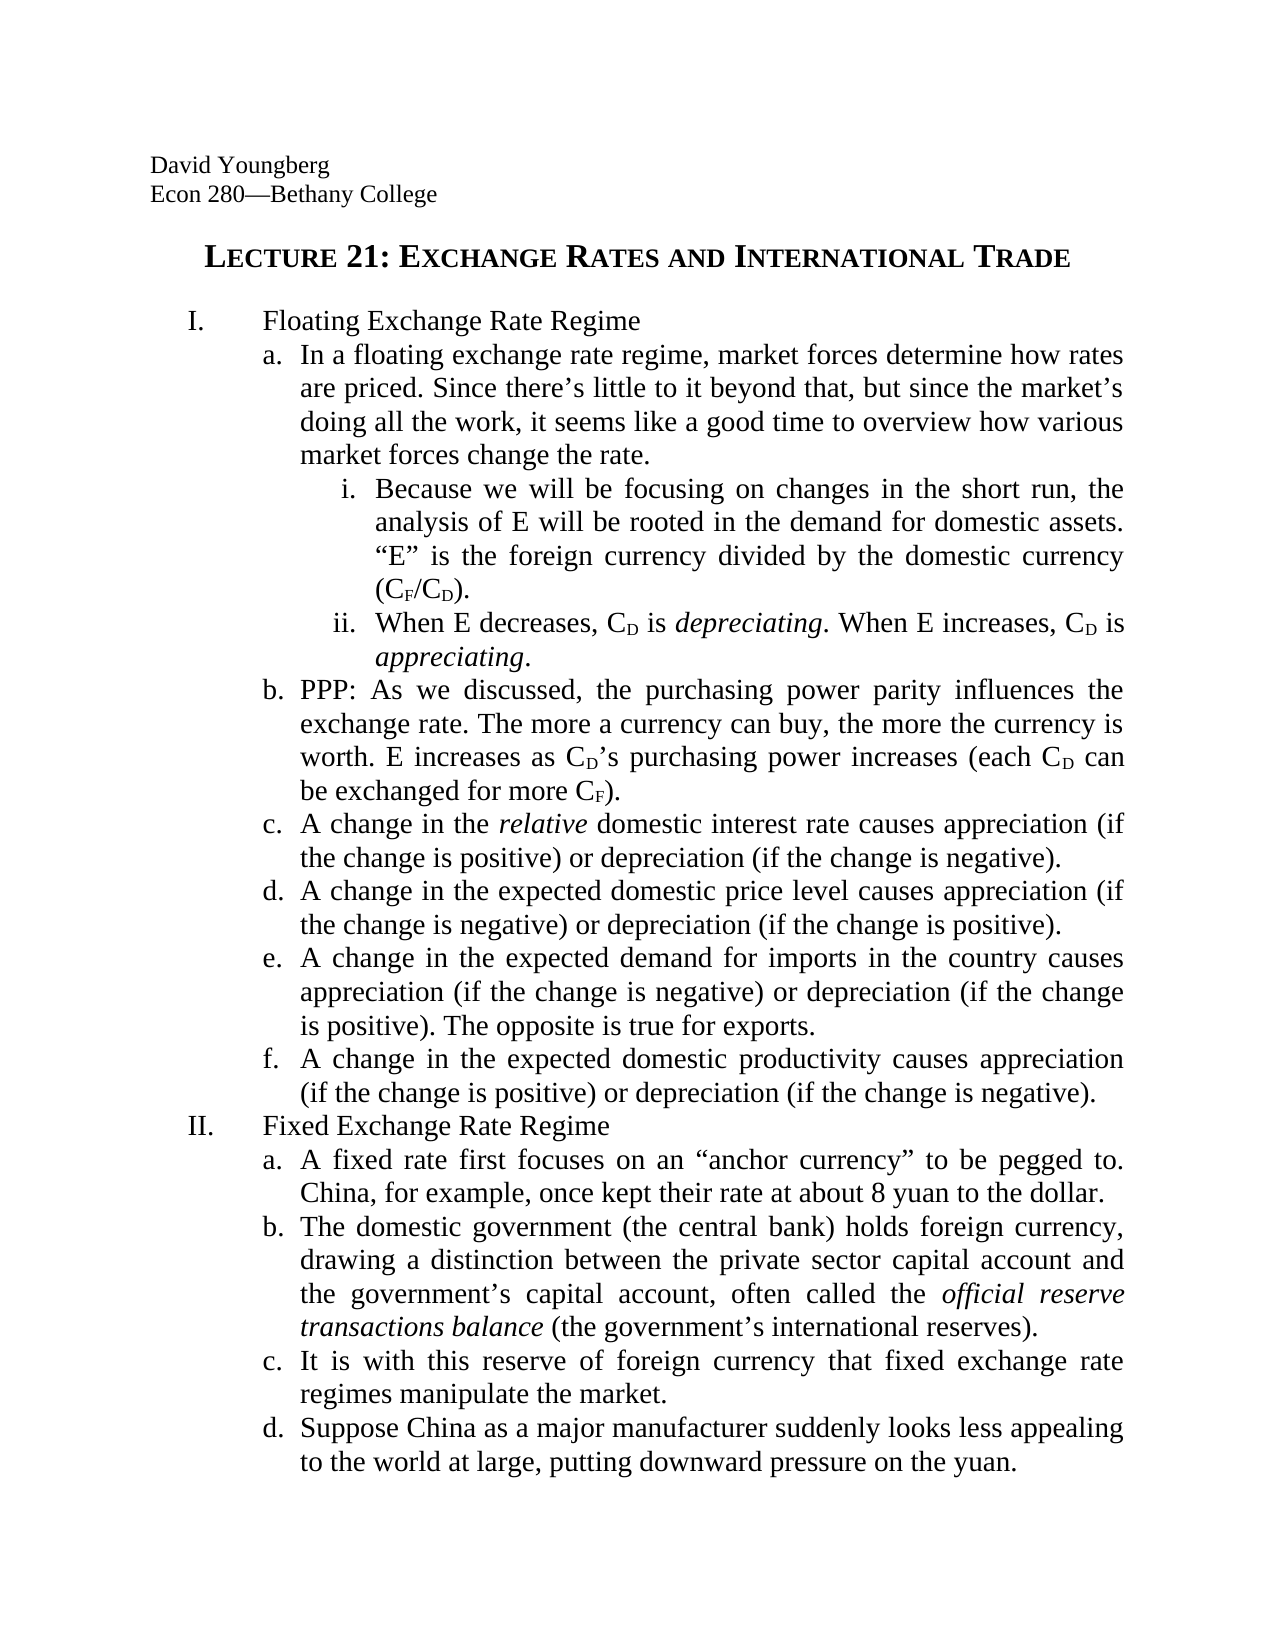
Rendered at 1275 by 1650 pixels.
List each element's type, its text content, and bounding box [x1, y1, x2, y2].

list It is with this reserve of foreign currency that fixed exchange rate regimes manipulate the market. [262, 1343, 1125, 1410]
text Lecture 21: Exchange Rates and International Trade [150, 236, 1125, 274]
list Suppose China as a major manufacturer suddenly looks less appealing to the world at large, putting downward pressure on the yuan. [262, 1410, 1125, 1477]
list A change in the expected demand for imports in the country causes appreciation (if the change is negative) or depreciation (if the change is positive). The opposite is true for exports. [262, 941, 1125, 1041]
text David Youngberg [150, 150, 1125, 179]
list A change in the relative domestic interest rate causes appreciation (if the change is positive) or depreciation (if the change is negative). [262, 806, 1125, 873]
list In a floating exchange rate regime, market forces determine how rates are priced. Since there’s little to it beyond that, but since the market’s doing all the work, it seems like a good time to overview how various market forces change the rate. [262, 337, 1125, 471]
list A fixed rate first focuses on an “anchor currency” to be pegged to. China, for example, once kept their rate at about 8 yuan to the dollar. [262, 1142, 1125, 1209]
list Because we will be focusing on changes in the short run, the analysis of E will be rooted in the demand for domestic assets. “E” is the foreign currency divided by the domestic currency (CF/CD). [356, 471, 1125, 605]
list PPP: As we discussed, the purchasing power parity influences the exchange rate. The more a currency can buy, the more the currency is worth. E increases as CD’s purchasing power increases (each CD can be exchanged for more CF). [262, 672, 1125, 806]
list When E decreases, CD is depreciating. When E increases, CD is appreciating. [356, 605, 1125, 672]
list A change in the expected domestic productivity causes appreciation (if the change is positive) or depreciation (if the change is negative). [262, 1041, 1125, 1108]
list Fixed Exchange Rate Regime [187, 1108, 1125, 1142]
list The domestic government (the central bank) holds foreign currency, drawing a distinction between the private sector capital account and the government’s capital account, often called the official reserve transactions balance (the government’s international reserves). [262, 1209, 1125, 1343]
list Floating Exchange Rate Regime [187, 303, 1125, 337]
text Econ 280—Bethany College [150, 179, 1125, 207]
list A change in the expected domestic price level causes appreciation (if the change is negative) or depreciation (if the change is positive). [262, 873, 1125, 941]
